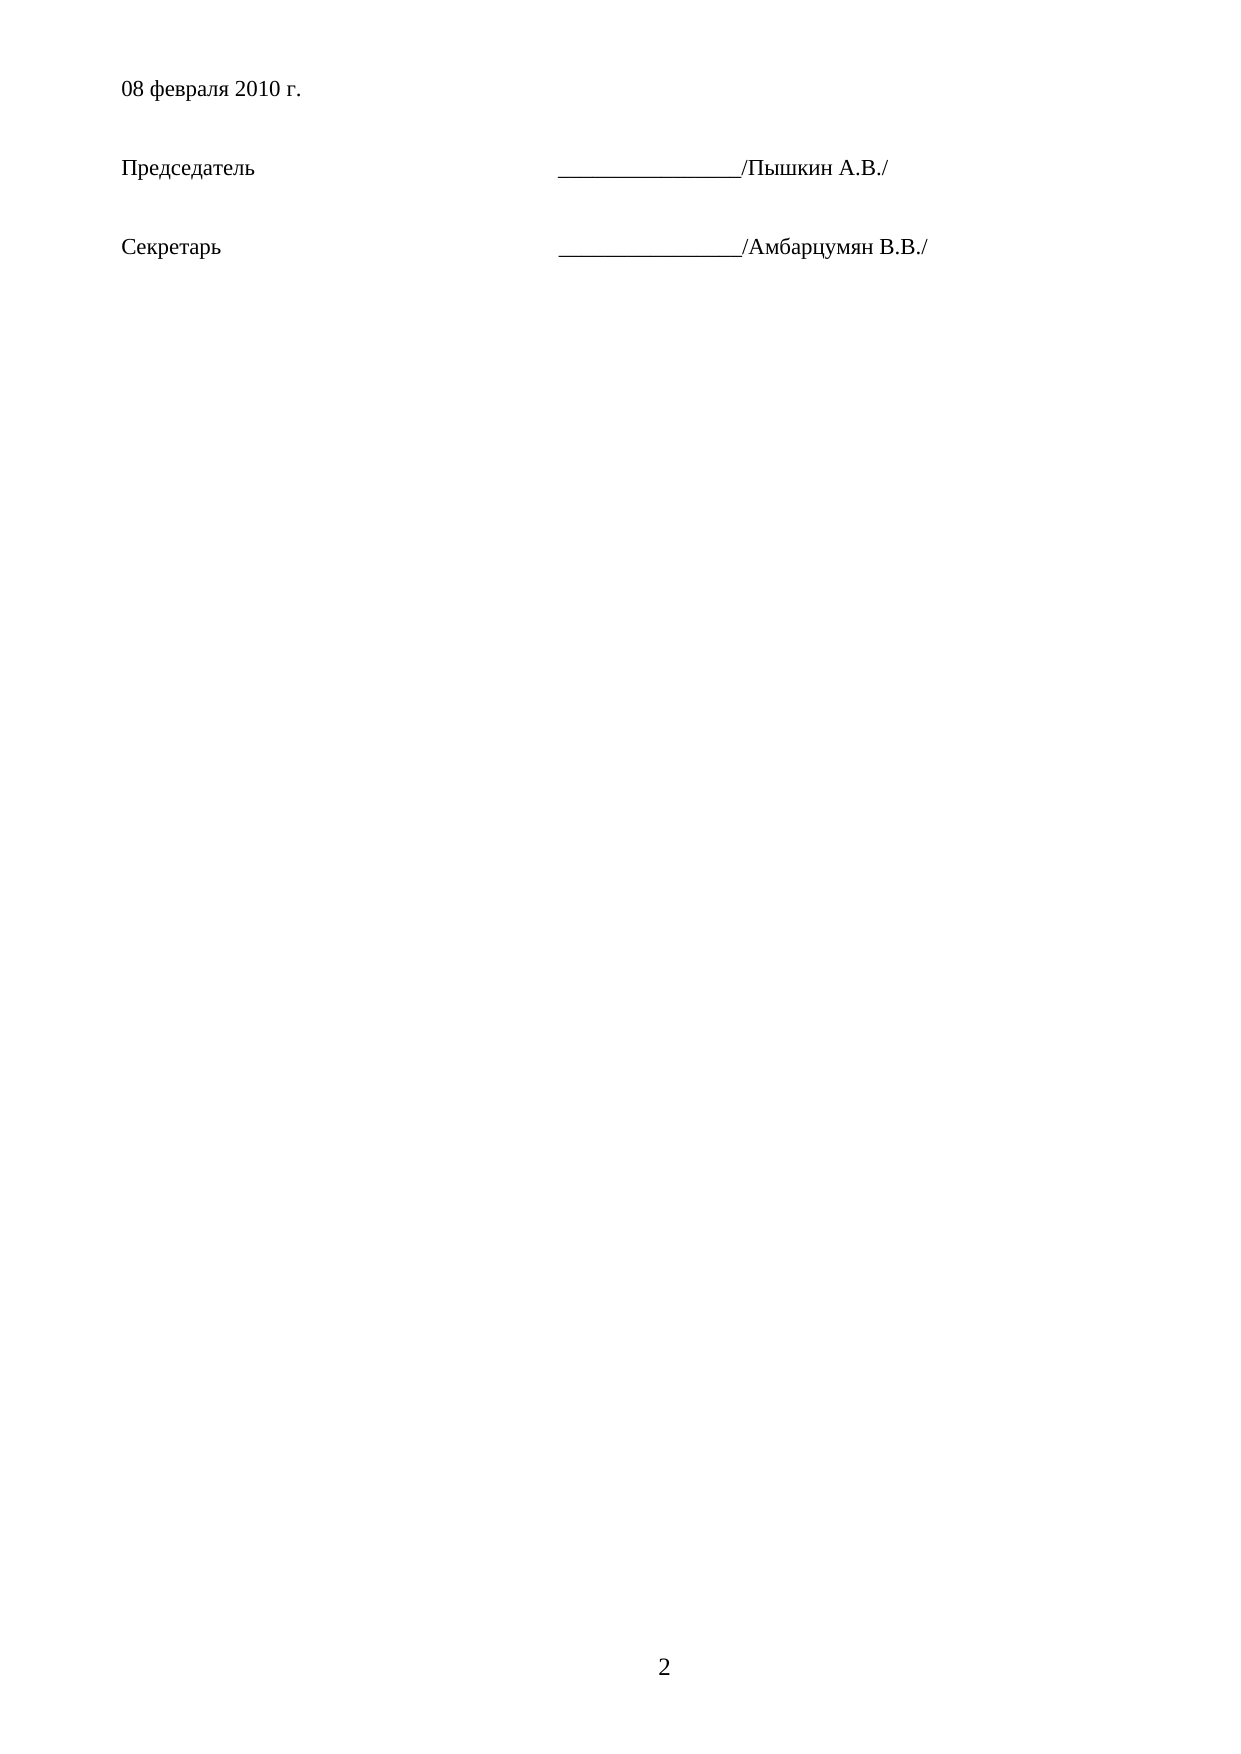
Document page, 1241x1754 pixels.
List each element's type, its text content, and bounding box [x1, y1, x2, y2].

text Секретарь ________________/Амбарцумян В.В./ [121, 233, 1152, 259]
text Председатель ________________/Пышкин А.В./ [121, 154, 1152, 180]
text 08 февраля 2010 г. [121, 75, 1152, 101]
